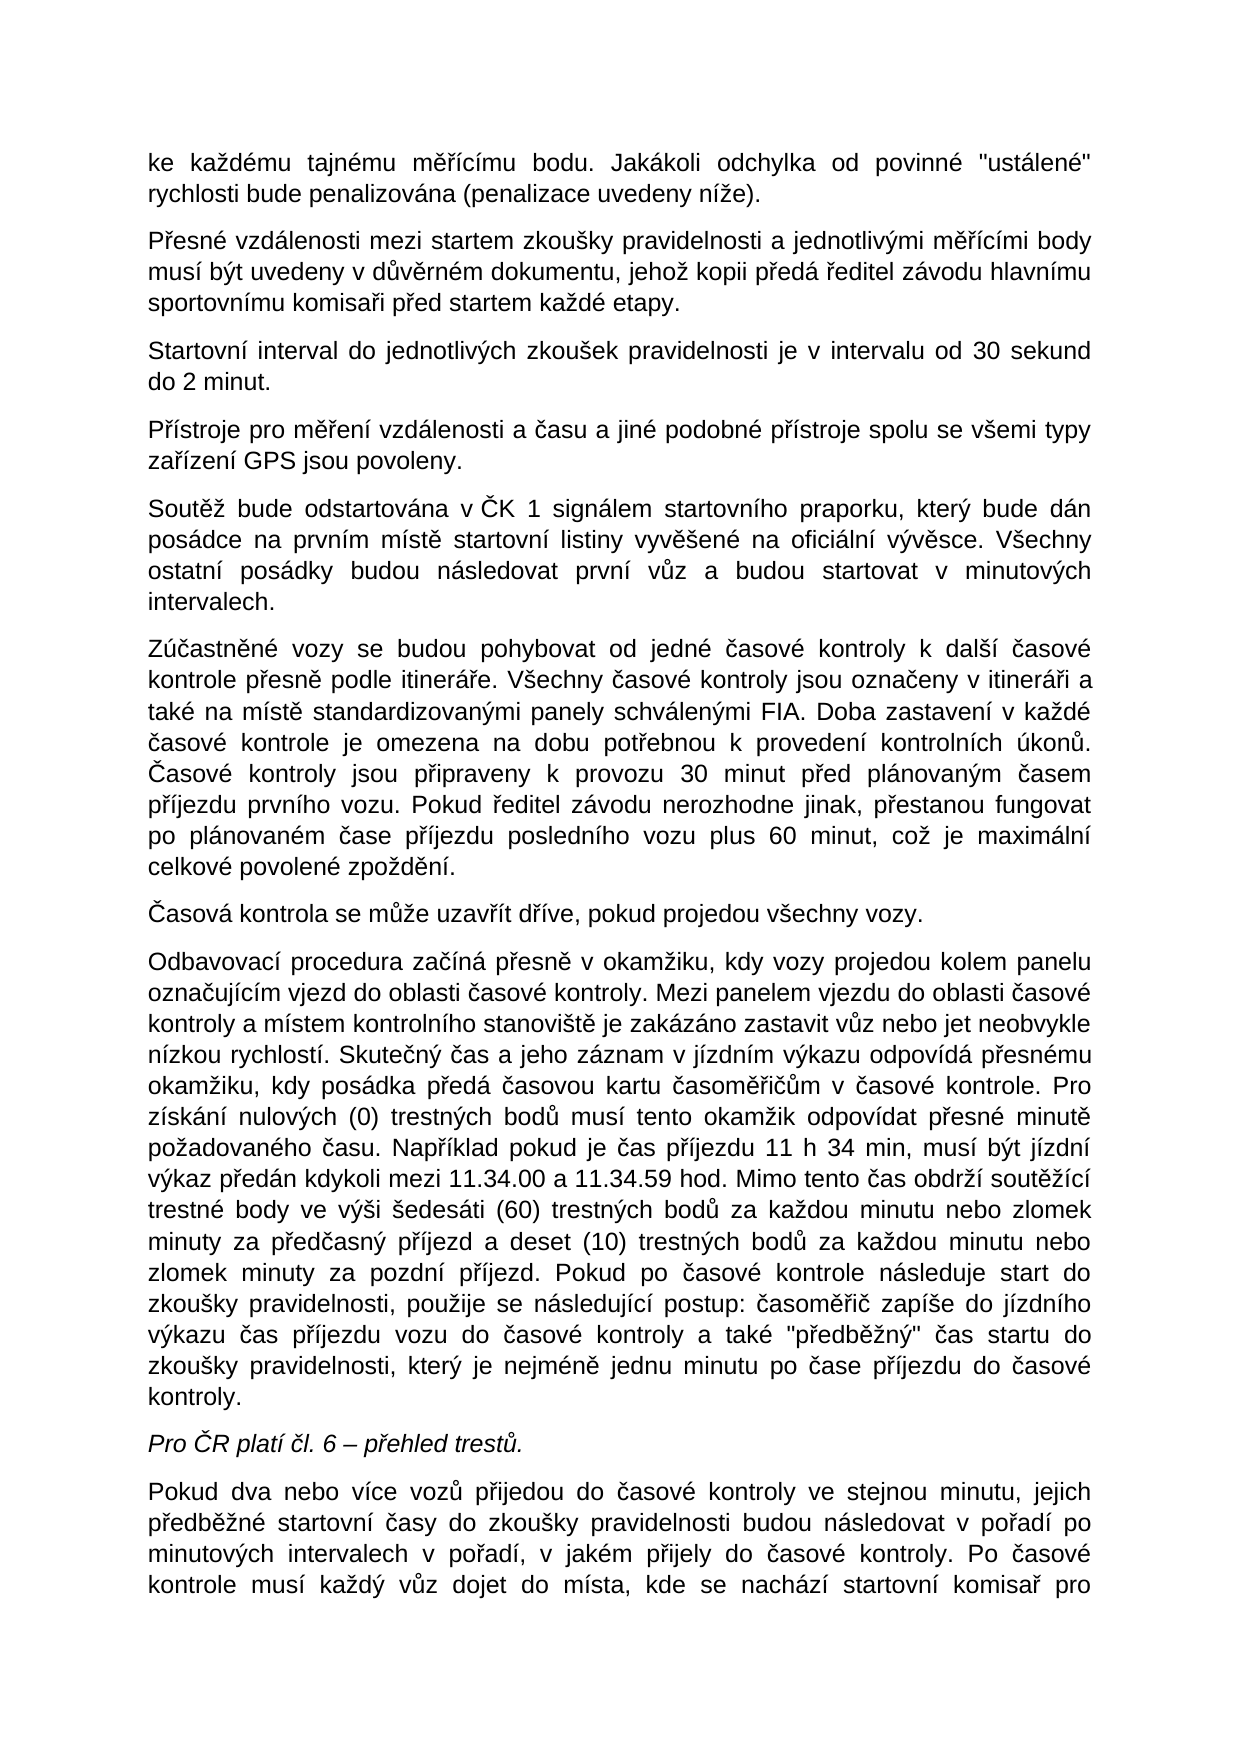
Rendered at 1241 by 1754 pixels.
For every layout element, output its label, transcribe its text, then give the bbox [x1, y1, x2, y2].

text Přístroje pro měření vzdálenosti a času a jiné podobné přístroje spolu se všemi typy zařízení GPS jsou povoleny. [148, 415, 1093, 475]
text Odbavovací procedura začíná přesně v okamžiku, kdy vozy projedou kolem panelu označujícím vjezd do oblasti časové kontroly. Mezi panelem vjezdu do oblasti časové kontroly a místem kontrolního stanoviště je zakázáno zastavit vůz nebo jet neobvykle nízkou rychlostí. Skutečný čas a jeho záznam v jízdním výkazu odpovídá přesnému okamžiku, kdy posádka předá časovou kartu časoměřičům v časové kontrole. Pro získání nulových (0) trestných bodů musí tento okamžik odpovídat přesné minutě požadovaného času. Například pokud je čas příjezdu 11 h 34 min, musí být jízdní výkaz předán kdykoli mezi 11.34.00 a 11.34.59 hod. Mimo tento čas obdrží soutěžící trestné body ve výši šedesáti (60) trestných bodů za každou minutu nebo zlomek minuty za předčasný příjezd a deset (10) trestných bodů za každou minutu nebo zlomek minuty za pozdní příjezd. Pokud po časové kontrole následuje start do zkoušky pravidelnosti, použije se následující postup: časoměřič zapíše do jízdního výkazu čas příjezdu vozu do časové kontroly a také "předběžný" čas startu do zkoušky pravidelnosti, který je nejméně jednu minutu po čase příjezdu do časové kontroly. [148, 947, 1093, 1411]
text Přesné vzdálenosti mezi startem zkoušky pravidelnosti a jednotlivými měřícími body musí být uvedeny v důvěrném dokumentu, jehož kopii předá ředitel závodu hlavnímu sportovnímu komisaři před startem každé etapy. [148, 226, 1093, 317]
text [148, 148, 1093, 207]
text Pro ČR platí čl. 6 – přehled trestů. [148, 1429, 1093, 1458]
text Soutěž bude odstartována v ČK 1 signálem startovního praporku, který bude dán posádce na prvním místě startovní listiny vyvěšené na oficiální vývěsce. Všechny ostatní posádky budou následovat první vůz a budou startovat v minutových intervalech. [148, 494, 1093, 616]
text Startovní interval do jednotlivých zkoušek pravidelnosti je v intervalu od 30 sekund do 2 minut. [148, 336, 1093, 396]
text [148, 1477, 1093, 1599]
text Zúčastněné vozy se budou pohybovat od jedné časové kontroly k další časové kontrole přesně podle itineráře. Všechny časové kontroly jsou označeny v itineráři a také na místě standardizovanými panely schválenými FIA. Doba zastavení v každé časové kontrole je omezena na dobu potřebnou k provedení kontrolních úkonů. Časové kontroly jsou připraveny k provozu 30 minut před plánovaným časem příjezdu prvního vozu. Pokud ředitel závodu nerozhodne jinak, přestanou fungovat po plánovaném čase příjezdu posledního vozu plus 60 minut, což je maximální celkové povolené zpoždění. [148, 634, 1093, 881]
text Časová kontrola se může uzavřít dříve, pokud projedou všechny vozy. [148, 899, 1093, 928]
